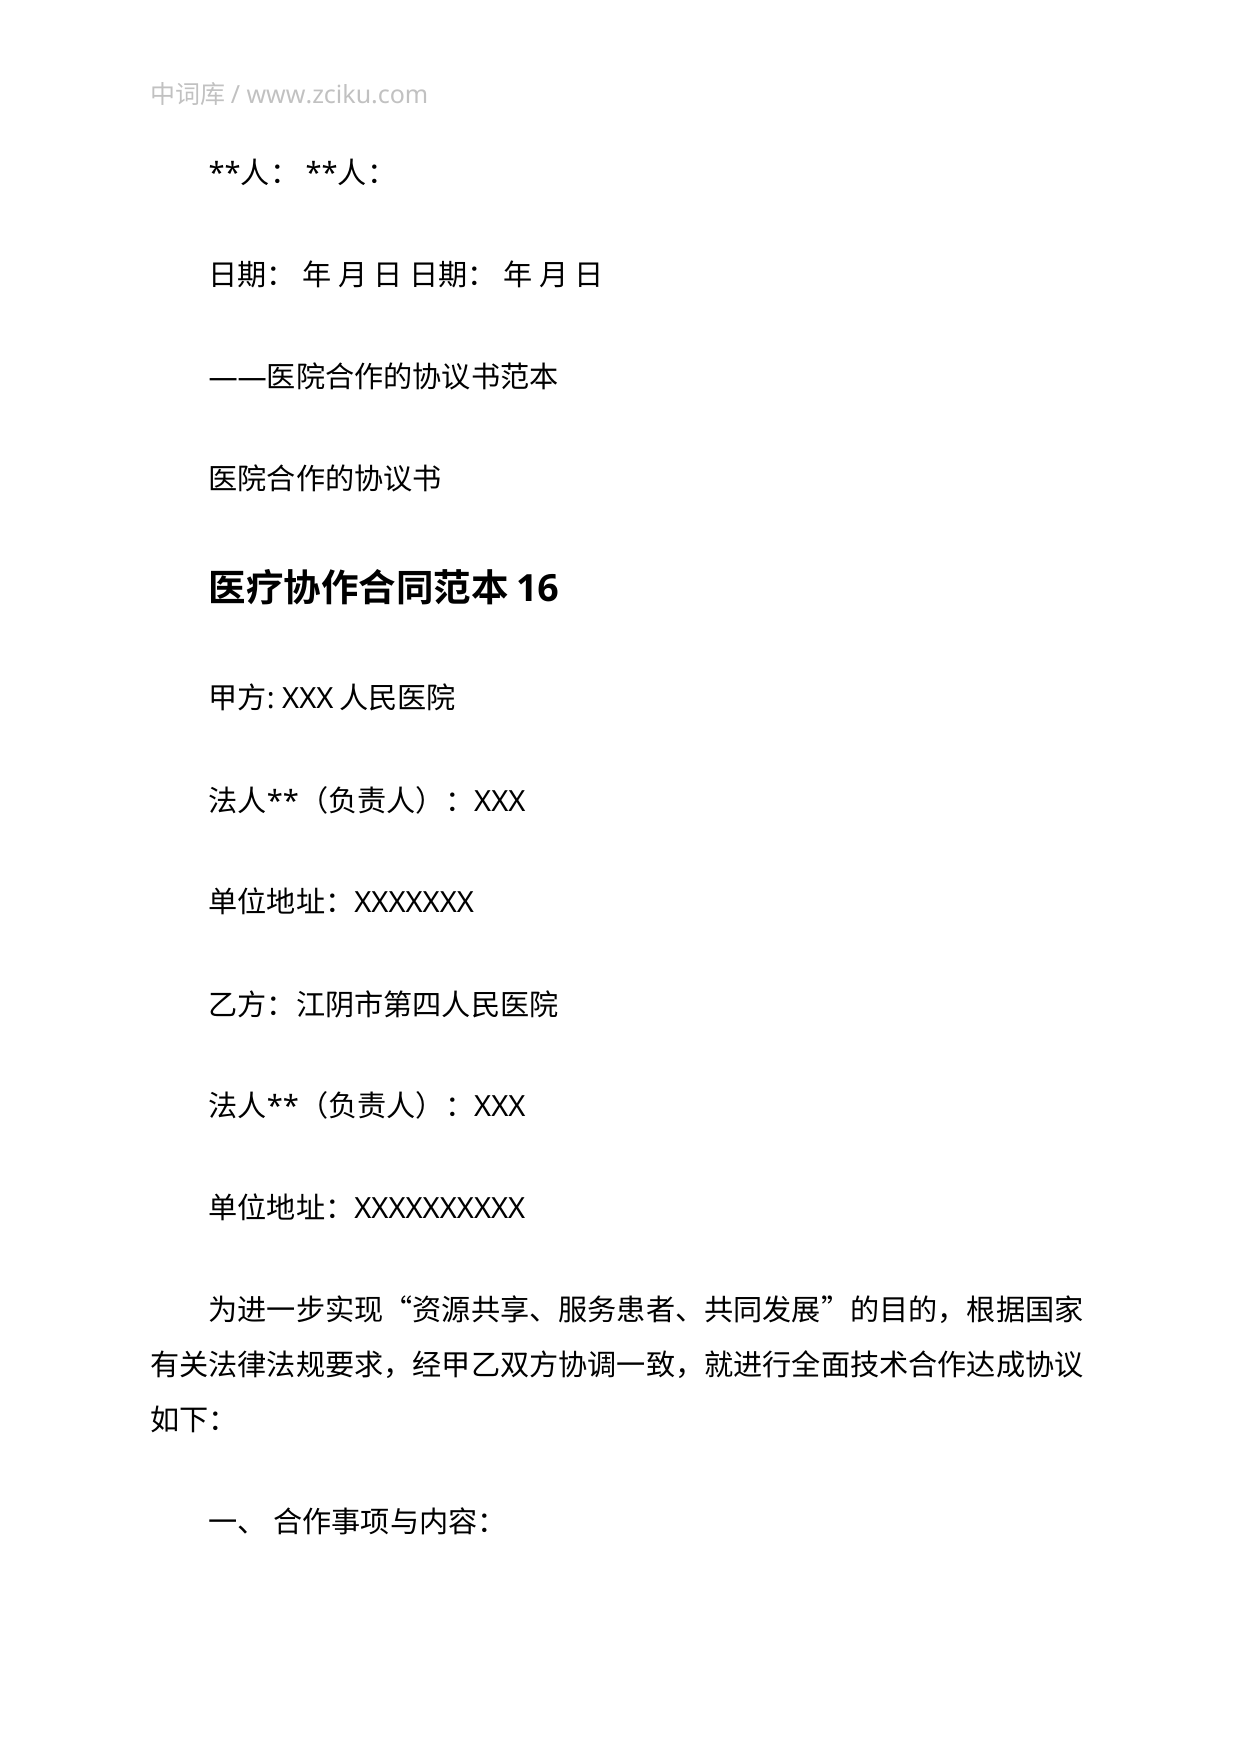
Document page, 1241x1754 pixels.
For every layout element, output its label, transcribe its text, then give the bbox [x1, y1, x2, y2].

text 甲方: XXX人民医院 [150, 675, 1090, 717]
text 日期： 年 月 日 日期： 年 月 日 [150, 252, 1090, 294]
text ——医院合作的协议书范本 [150, 354, 1090, 396]
text **人： **人： [150, 150, 1090, 192]
text 单位地址：XXXXXXX [150, 879, 1090, 921]
text 法人**（负责人）：XXX [150, 777, 1090, 819]
text 单位地址：XXXXXXXXXX [150, 1185, 1090, 1227]
text 一、 合作事项与内容： [150, 1498, 1090, 1541]
text 法人**（负责人）：XXX [150, 1083, 1090, 1125]
text 医疗协作合同范本16 [150, 557, 1090, 612]
text 医院合作的协议书 [150, 456, 1090, 498]
text 乙方：江阴市第四人民医院 [150, 981, 1090, 1023]
text 为进一步实现“资源共享、服务患者、共同发展”的目的，根据国家有关法律法规要求，经甲乙双方协调一致，就进行全面技术合作达成协议如下： [150, 1287, 1090, 1439]
